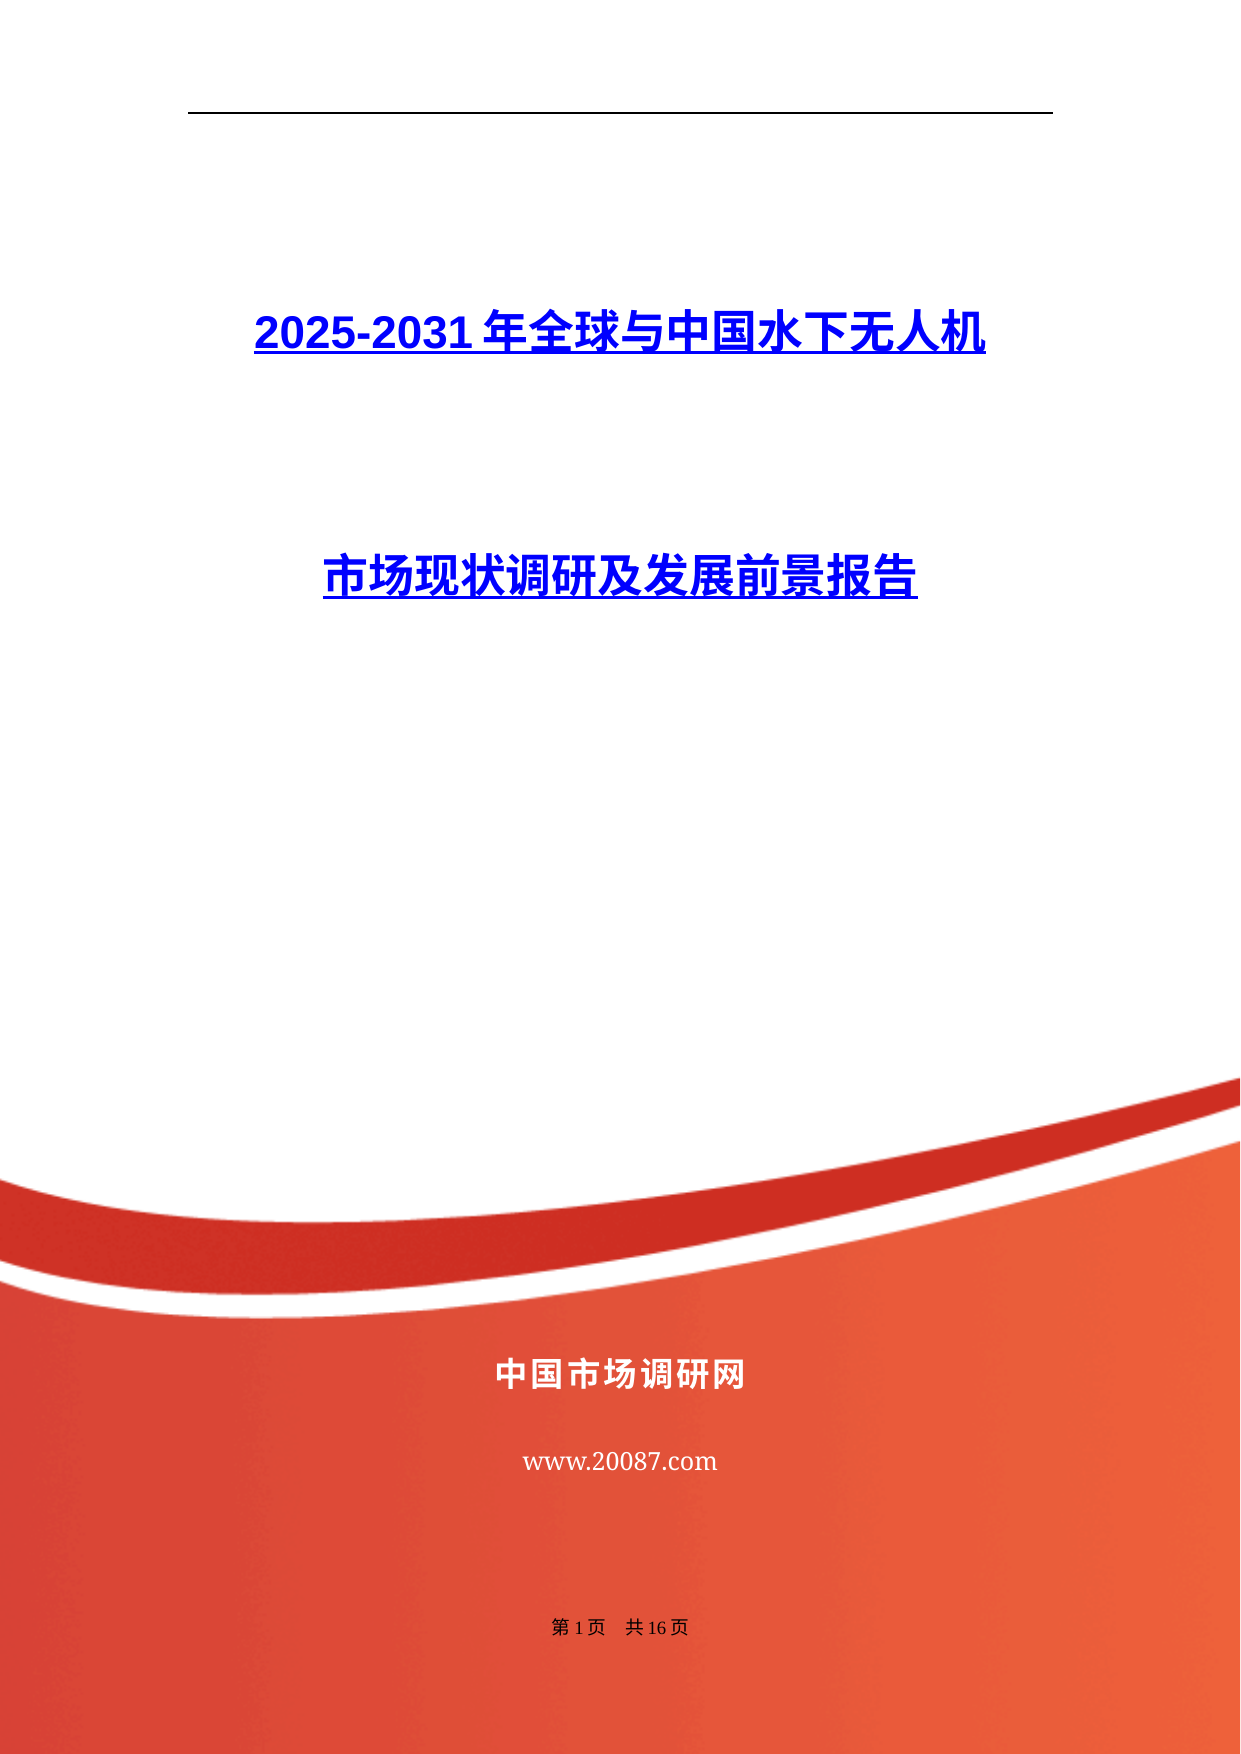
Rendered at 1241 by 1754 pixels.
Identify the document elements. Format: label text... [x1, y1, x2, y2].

picture [0, 1006, 1241, 1754]
text www.20087.com [187, 1428, 1053, 1493]
table_header 2025-2031年全球与中国水下无人机市场现状调研及发展前景报告 [188, 207, 1053, 773]
subtitle 中国市场调研网 [187, 1339, 1053, 1404]
